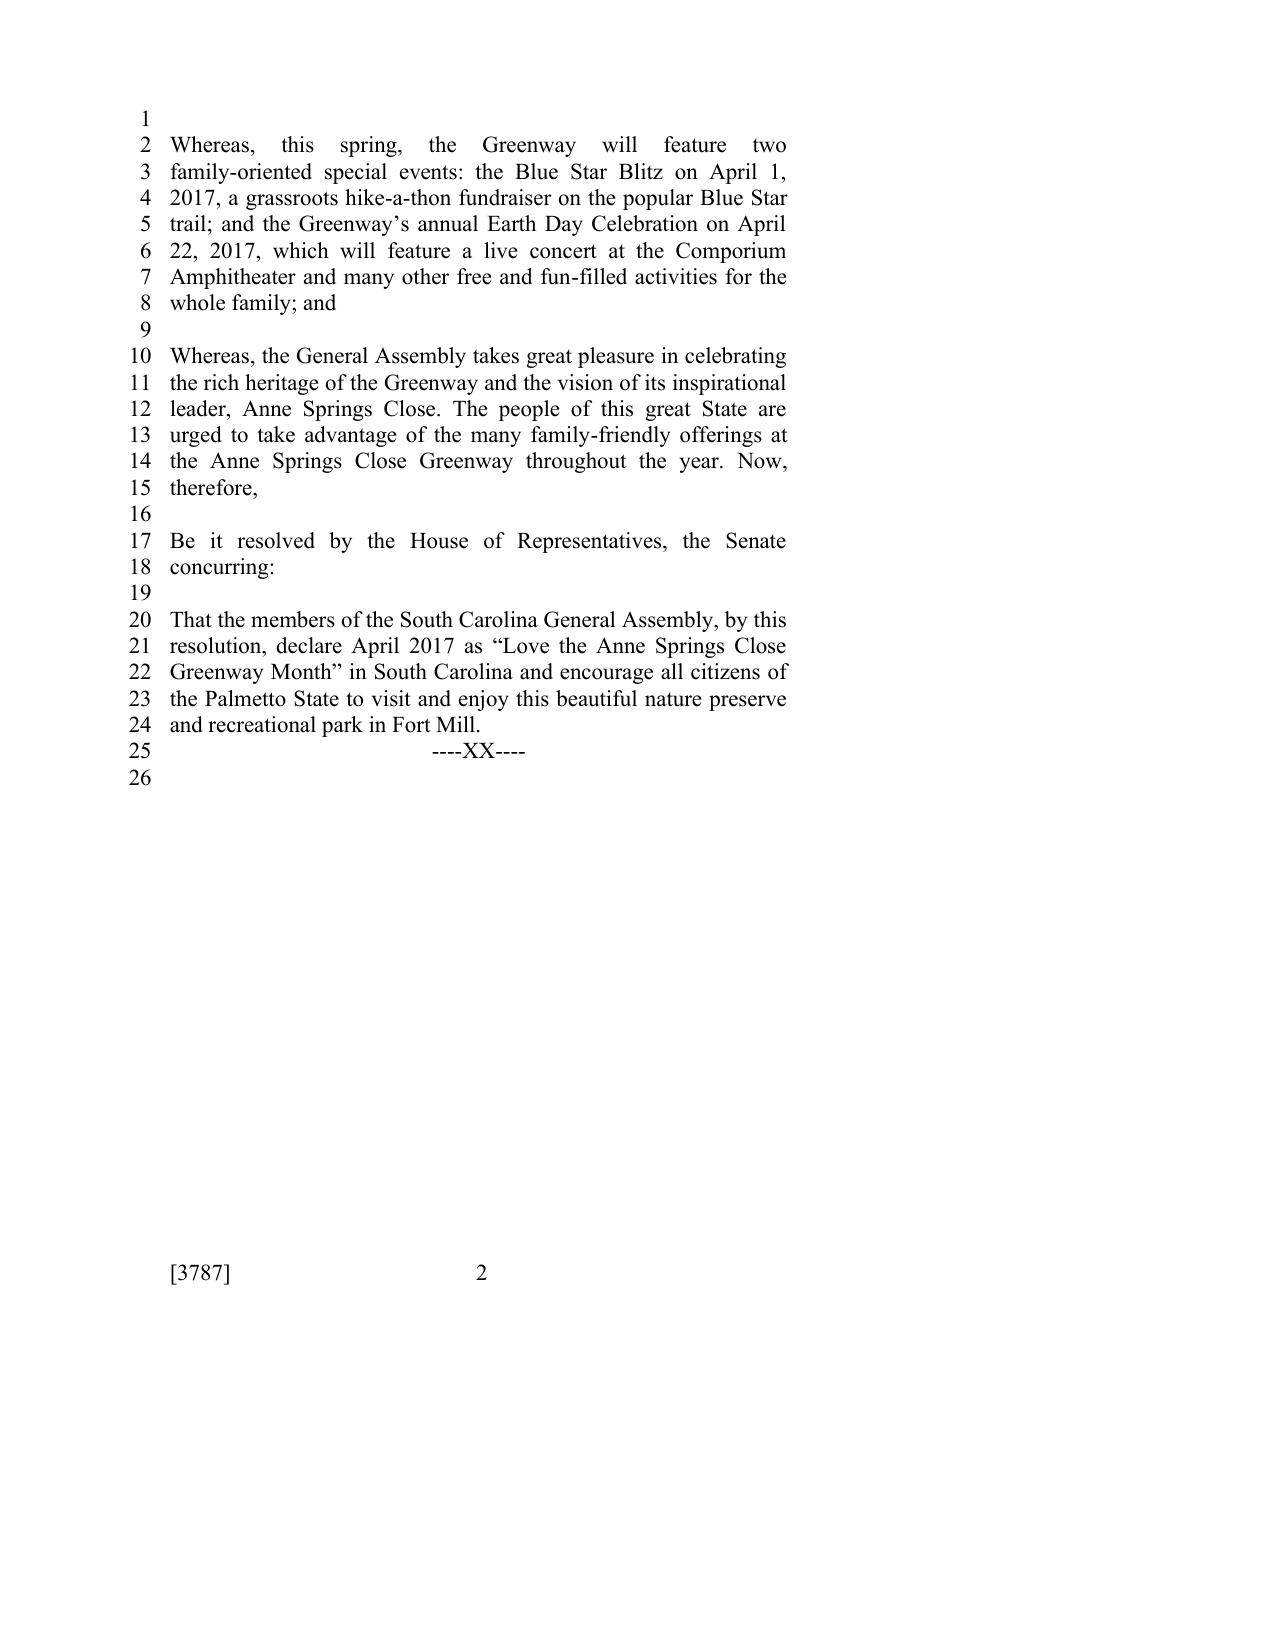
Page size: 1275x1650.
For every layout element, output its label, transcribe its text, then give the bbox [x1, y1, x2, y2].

text ----XX---- [169, 737, 787, 764]
text Whereas, the General Assembly takes great pleasure in celebrating the rich heritage of the Greenway and the vision of its inspirational leader, Anne Springs Close. The people of this great State are urged to take advantage of the many family-friendly offerings at the Anne Springs Close Greenway throughout the year. Now, therefore, [169, 342, 787, 500]
text Be it resolved by the House of Representatives, the Senate concurring: [169, 527, 787, 579]
text That the members of the South Carolina General Assembly, by this resolution, declare April 2017 as “Love the Anne Springs Close Greenway Month” in South Carolina and encourage all citizens of the Palmetto State to visit and enjoy this beautiful nature preserve and recreational park in Fort Mill. [169, 606, 787, 737]
text Whereas, this spring, the Greenway will feature two family-oriented special events: the Blue Star Blitz on April 1, 2017, a grassroots hike-a-thon fundraiser on the popular Blue Star trail; and the Greenway’s annual Earth Day Celebration on April 22, 2017, which will feature a live concert at the Comporium Amphitheater and many other free and fun-filled activities for the whole family; and [169, 131, 787, 316]
